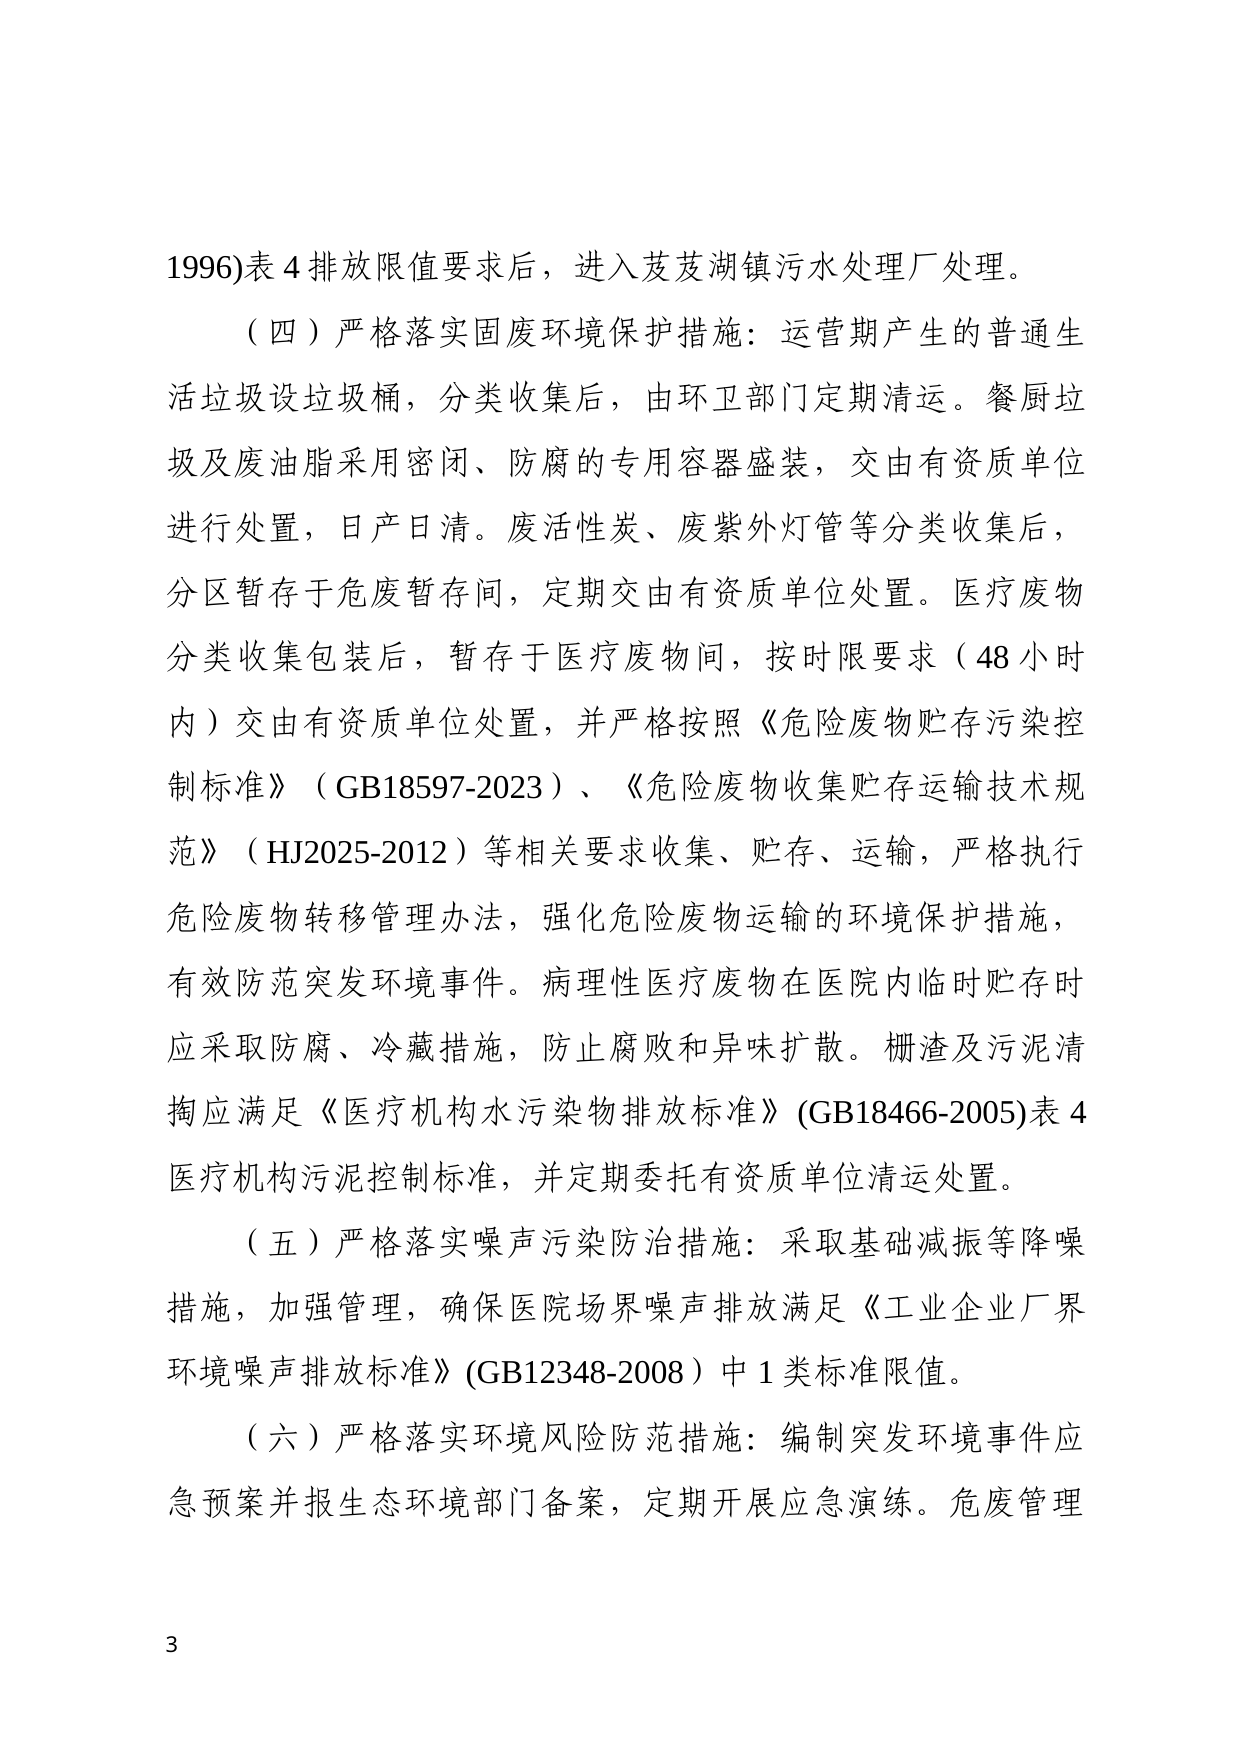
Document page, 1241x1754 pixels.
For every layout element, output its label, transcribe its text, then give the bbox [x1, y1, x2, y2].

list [165, 233, 1087, 298]
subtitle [165, 1403, 1087, 1533]
list （五）严格落实噪声污染防治措施：采取基础减振等降噪措施，加强管理，确保医院场界噪声排放满足《工业企业厂界环境噪声排放标准》(GB12348-2008）中1类标准限值。 [165, 1208, 1087, 1403]
list （四）严格落实固废环境保护措施：运营期产生的普通生活垃圾设垃圾桶，分类收集后，由环卫部门定期清运。餐厨垃圾及废油脂采用密闭、防腐的专用容器盛装，交由有资质单位进行处置，日产日清。废活性炭、废紫外灯管等分类收集后，分区暂存于危废暂存间，定期交由有资质单位处置。医疗废物分类收集包装后，暂存于医疗废物间，按时限要求（48小时内）交由有资质单位处置，并严格按照《危险废物贮存污染控制标准》（GB18597-2023）、《危险废物收集贮存运输技术规范》（HJ2025-2012）等相关要求收集、贮存、运输，严格执行危险废物转移管理办法，强化危险废物运输的环境保护措施，有效防范突发环境事件。病理性医疗废物在医院内临时贮存时应采取防腐、冷藏措施，防止腐败和异味扩散。栅渣及污泥清掏应满足《医疗机构水污染物排放标准》(GB18466-2005)表4医疗机构污泥控制标准，并定期委托有资质单位清运处置。 [165, 298, 1087, 1208]
